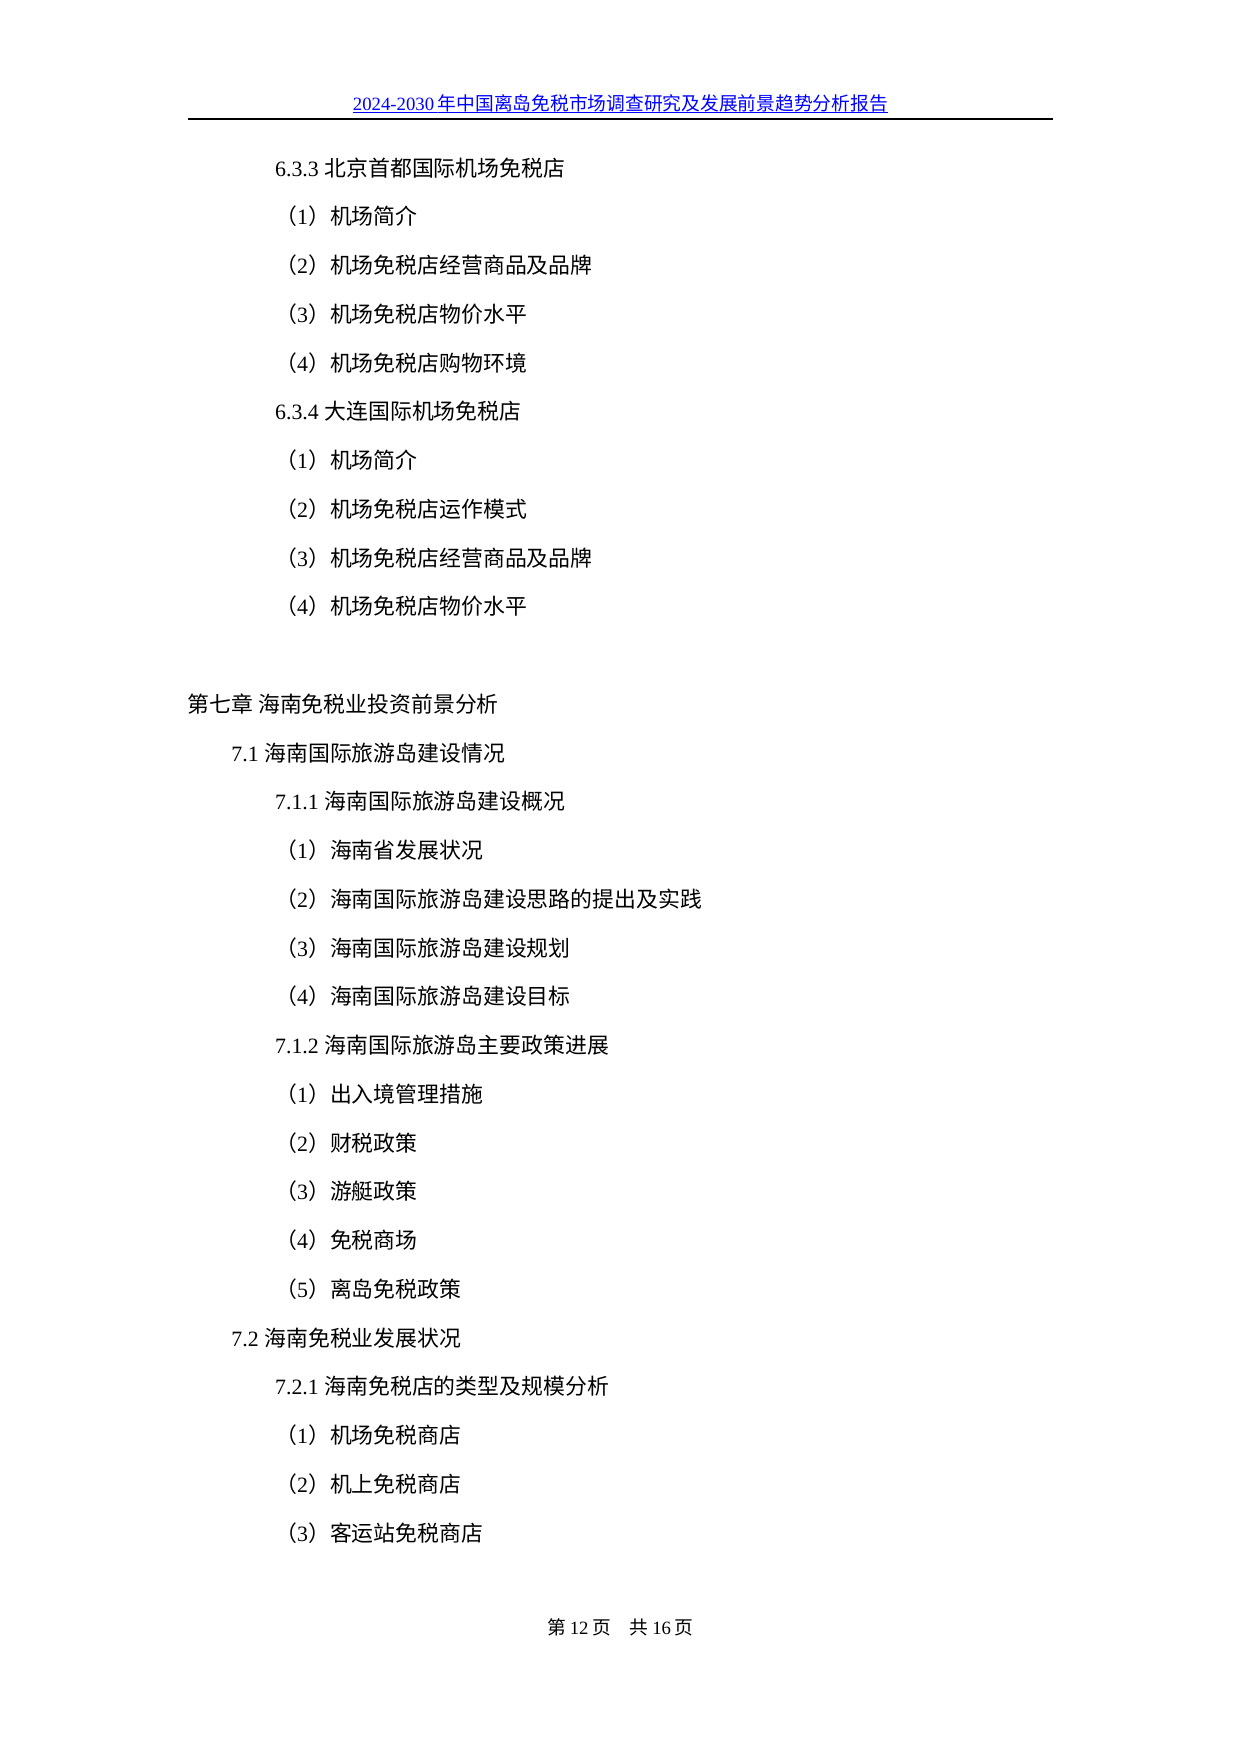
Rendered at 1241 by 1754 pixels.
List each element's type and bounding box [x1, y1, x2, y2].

text [187, 150, 1053, 1548]
